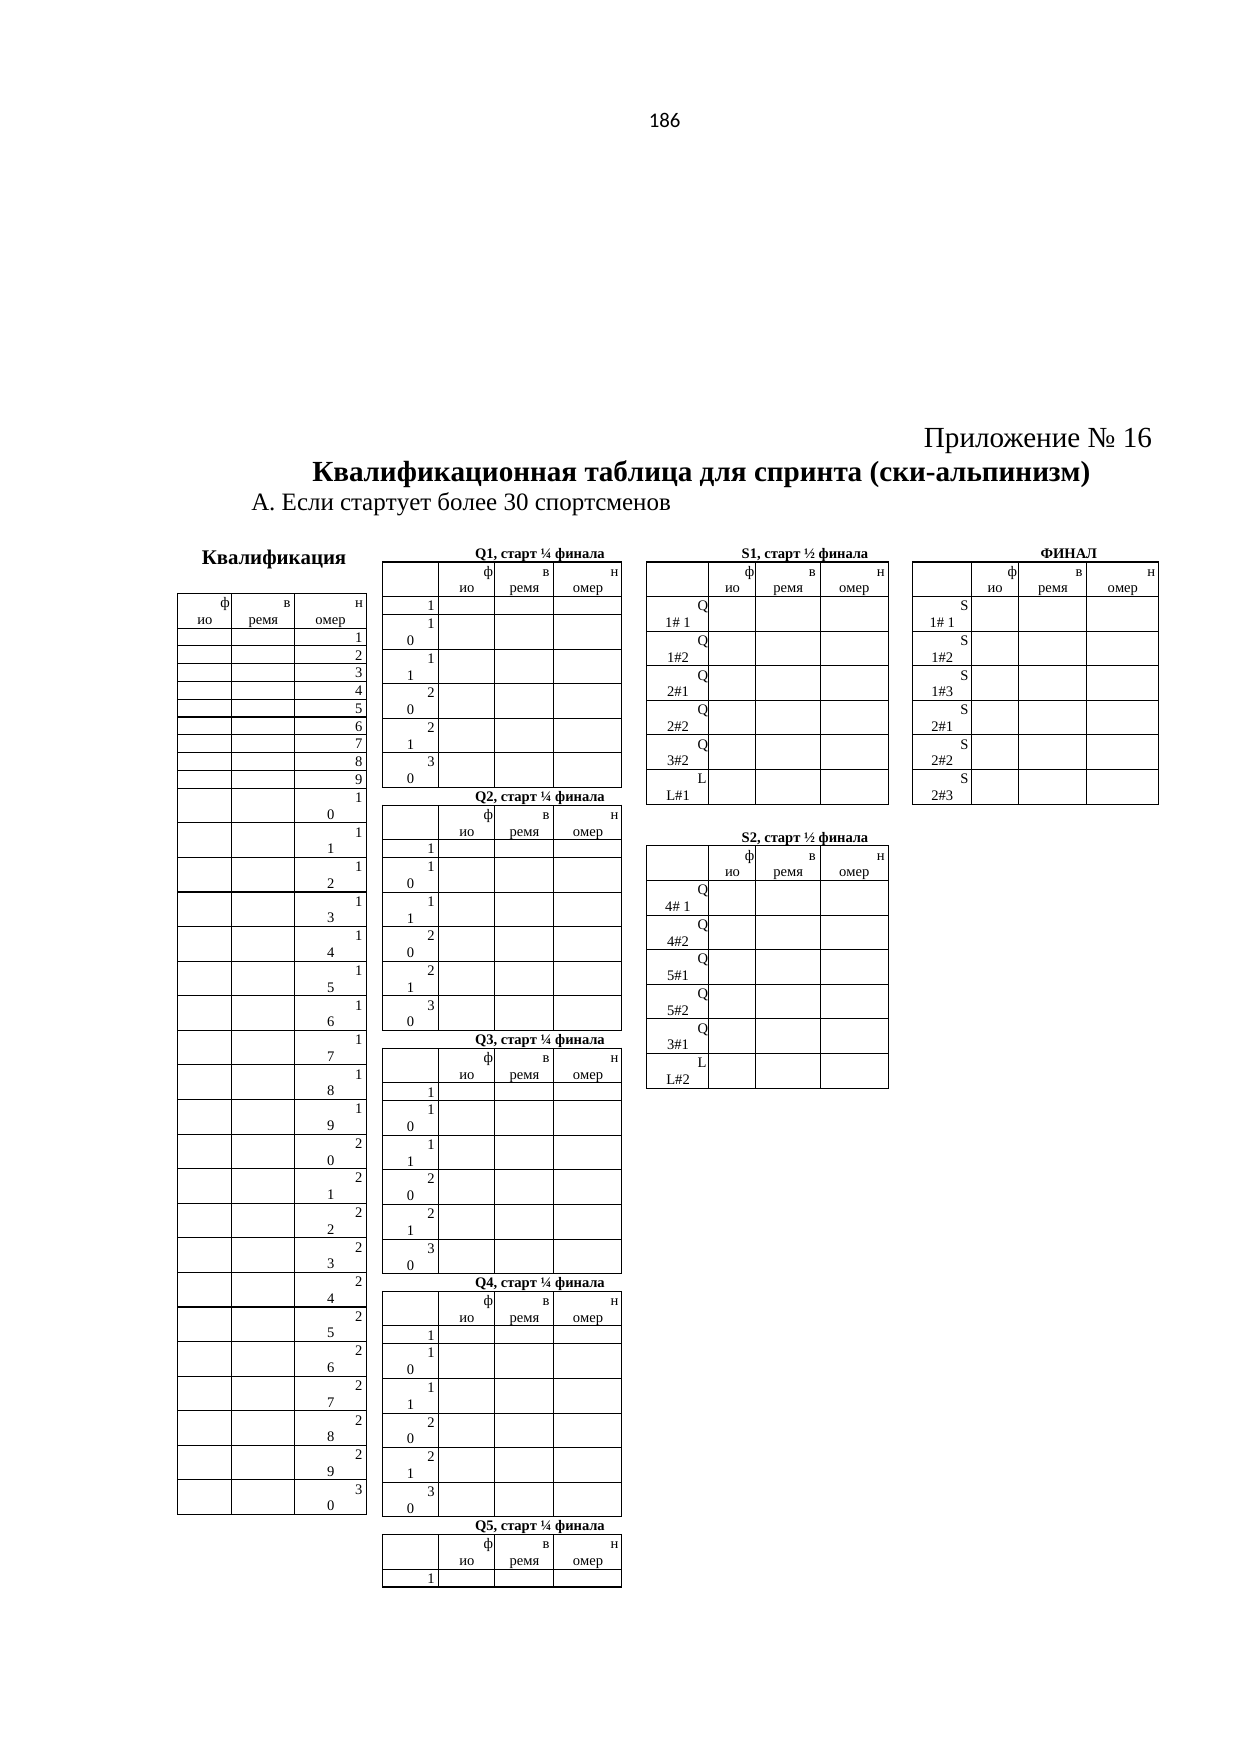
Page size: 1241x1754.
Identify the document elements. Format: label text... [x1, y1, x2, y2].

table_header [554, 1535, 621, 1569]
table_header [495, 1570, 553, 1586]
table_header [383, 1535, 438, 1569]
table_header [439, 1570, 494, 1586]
text А. Если стартует более 30 спортсменов [177, 487, 1152, 516]
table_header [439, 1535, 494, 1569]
subtitle Приложение № 16 [177, 420, 1152, 454]
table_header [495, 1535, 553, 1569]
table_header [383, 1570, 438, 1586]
text Квалификационная таблица для спринта (ски-альпинизм) [177, 454, 1152, 487]
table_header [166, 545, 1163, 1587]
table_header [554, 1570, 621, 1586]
